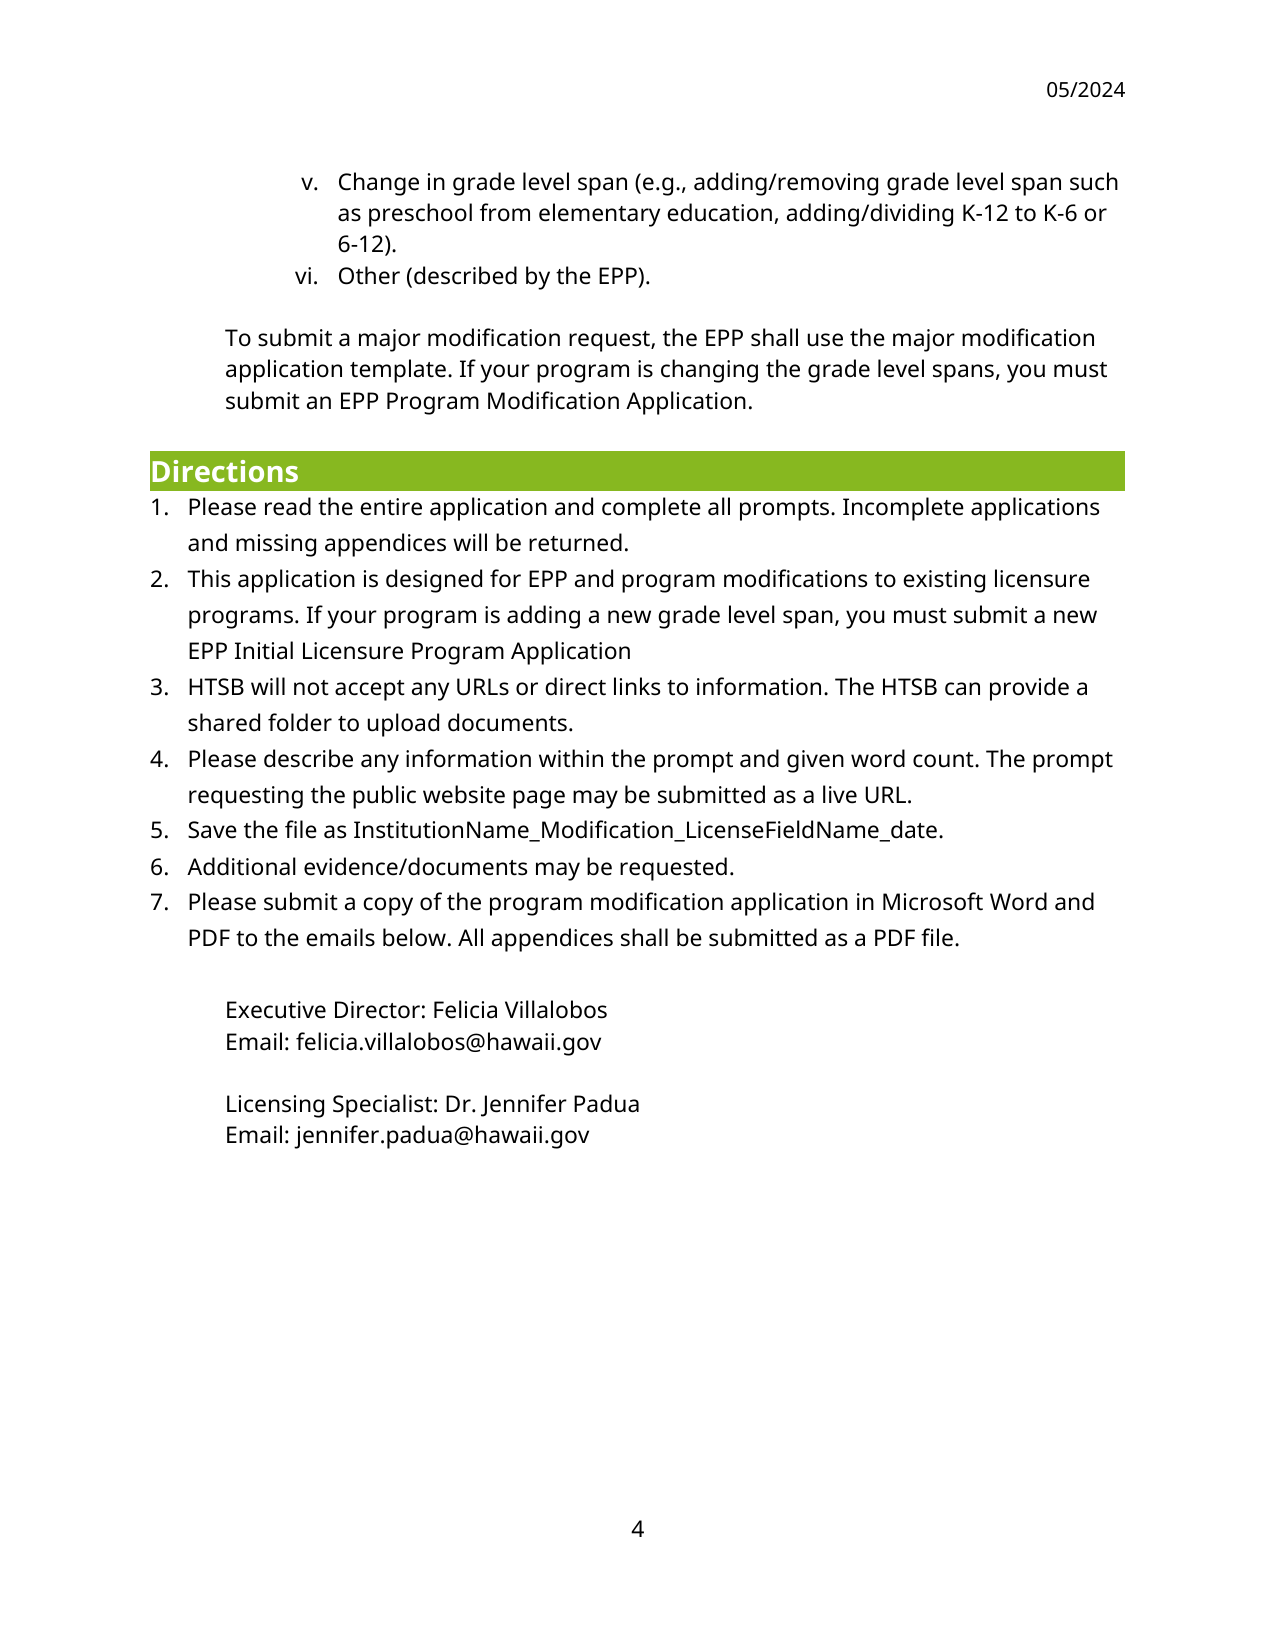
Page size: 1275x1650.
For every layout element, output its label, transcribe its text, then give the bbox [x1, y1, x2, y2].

list Additional evidence/documents may be requested. [150, 850, 1125, 882]
list Save the file as InstitutionName_Modification_LicenseFieldName_date. [150, 814, 1125, 846]
list Other (described by the EPP). [319, 260, 1125, 291]
list HTSB will not accept any URLs or direct links to information. The HTSB can provide a shared folder to upload documents. [150, 671, 1125, 738]
list Email: felicia.villalobos@hawaii.gov [187, 1025, 1125, 1057]
subtitle Directions [150, 451, 1125, 491]
list Please read the entire application and complete all prompts. Incomplete applications and missing appendices will be returned. [150, 491, 1125, 558]
list Change in grade level span (e.g., adding/removing grade level span such as preschool from elementary education, adding/dividing K-12 to K-6 or 6-12). [319, 166, 1125, 260]
list Please submit a copy of the program modification application in Microsoft Word and PDF to the emails below. All appendices shall be submitted as a PDF file. [150, 886, 1125, 953]
list Licensing Specialist: Dr. Jennifer Padua [187, 1088, 1125, 1119]
list To submit a major modification request, the EPP shall use the major modification application template. If your program is changing the grade level spans, you must submit an EPP Program Modification Application. [225, 322, 1125, 416]
list Email: jennifer.padua@hawaii.gov [187, 1119, 1125, 1150]
list This application is designed for EPP and program modifications to existing licensure programs. If your program is adding a new grade level span, you must submit a new EPP Initial Licensure Program Application [150, 563, 1125, 666]
list Please describe any information within the prompt and given word count. The prompt requesting the public website page may be submitted as a live URL. [150, 743, 1125, 810]
list Executive Director: Felicia Villalobos [187, 994, 1125, 1025]
